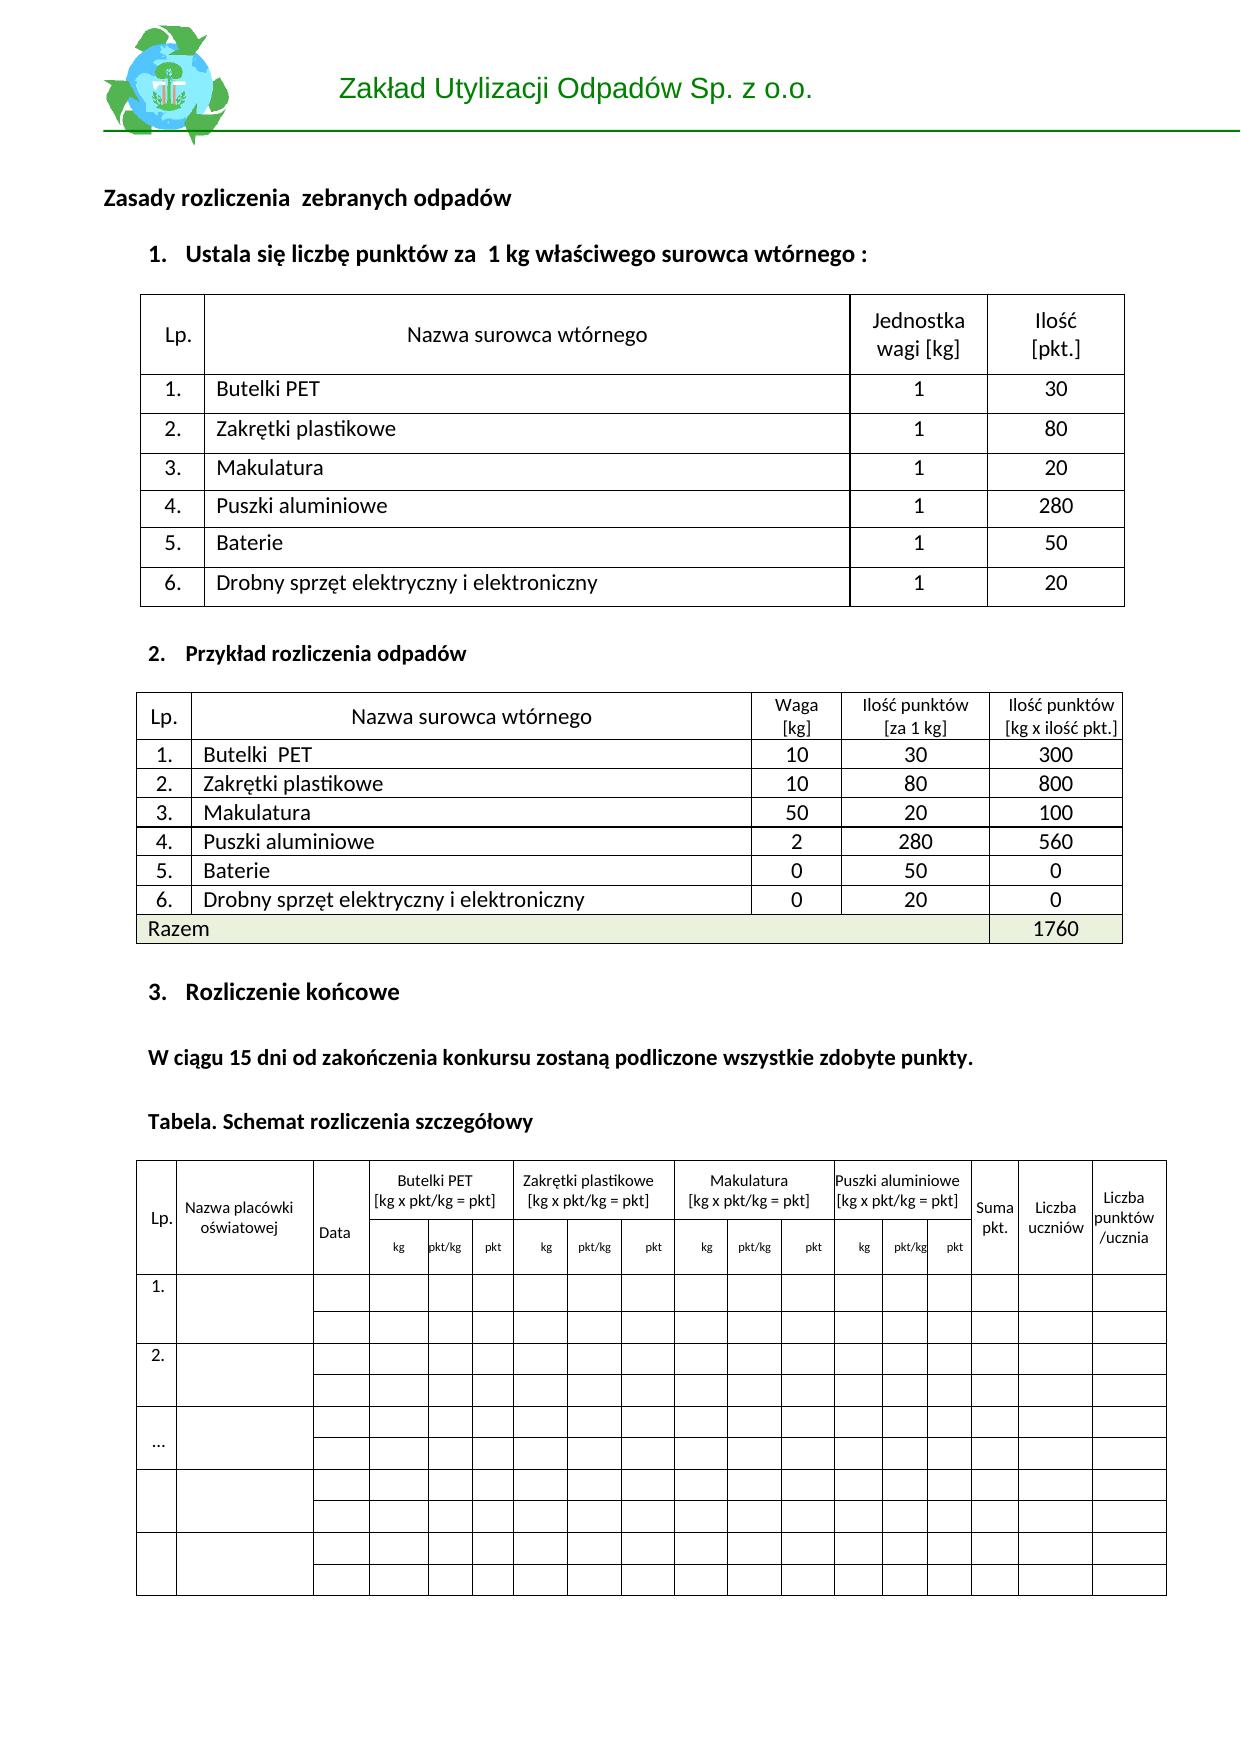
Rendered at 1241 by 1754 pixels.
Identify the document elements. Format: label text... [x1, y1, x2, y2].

table_cell [514, 1312, 567, 1343]
table_cell 20 [842, 798, 989, 826]
table_cell [835, 1533, 882, 1563]
table_cell [1019, 1533, 1092, 1563]
table_cell [103, 132, 231, 149]
table_cell [370, 1565, 428, 1595]
table_cell 6. [137, 886, 191, 913]
table_cell [514, 1375, 567, 1406]
list Rozliczenie końcowe [148, 976, 1165, 1006]
table_cell [928, 1533, 971, 1563]
table_cell [1093, 1275, 1166, 1311]
table_cell [1019, 1470, 1092, 1500]
table_cell 4. [141, 491, 204, 527]
table_cell [883, 1533, 927, 1563]
table_cell [1019, 1275, 1092, 1311]
table_header Liczba uczniów [1019, 1161, 1092, 1273]
table_cell [473, 1501, 513, 1532]
table_cell [514, 1501, 567, 1532]
table_cell [514, 1438, 567, 1469]
table_cell [473, 1344, 513, 1374]
table_cell [835, 1275, 882, 1311]
table_cell [782, 1470, 834, 1500]
table_cell 2. [137, 1344, 176, 1406]
table_cell [835, 1565, 882, 1595]
table_cell [972, 1407, 1018, 1437]
table_cell [1093, 1501, 1166, 1532]
table_cell [883, 1312, 927, 1343]
table_cell [314, 1407, 369, 1437]
table_cell [782, 1407, 834, 1437]
table_cell Baterie [192, 856, 751, 884]
table_cell [928, 1438, 971, 1469]
table_header Ilość [pkt.] [988, 295, 1124, 373]
table_cell [314, 1565, 369, 1595]
table_cell [1019, 1407, 1092, 1437]
table_cell [514, 1533, 567, 1563]
table_cell [568, 1344, 621, 1374]
table_cell 2 [752, 828, 841, 855]
table_cell [972, 1565, 1018, 1595]
table_cell 300 [990, 740, 1122, 768]
table_cell kg [675, 1220, 727, 1273]
table_cell [675, 1275, 727, 1311]
table_header Ilość punktów [kg x ilość pkt.] [990, 693, 1122, 739]
table_cell [314, 1501, 369, 1532]
table_cell [675, 1501, 727, 1532]
table_cell pkt [622, 1220, 674, 1273]
table_cell [972, 1470, 1018, 1500]
table_cell Razem [137, 915, 989, 943]
table_cell [429, 1470, 472, 1500]
table_cell 1. [141, 375, 204, 413]
table_cell [314, 1275, 369, 1311]
table_cell [370, 1533, 428, 1563]
table_header Ilość punktów [za 1 kg] [842, 693, 989, 739]
table_cell [1093, 1470, 1166, 1500]
table_cell 100 [990, 798, 1122, 826]
table_header Lp. [141, 295, 204, 373]
table_cell [314, 1312, 369, 1343]
table_cell [473, 1275, 513, 1311]
table_cell [928, 1375, 971, 1406]
table_cell [928, 1275, 971, 1311]
table_cell [622, 1275, 674, 1311]
table_cell 3. [137, 798, 191, 826]
table_cell [835, 1407, 882, 1437]
table_cell 1 [851, 454, 987, 490]
table_cell [972, 1438, 1018, 1469]
table_cell [370, 1312, 428, 1343]
table_cell 20 [988, 454, 1124, 490]
table_cell 280 [988, 491, 1124, 527]
table_cell 2. [137, 769, 191, 797]
table_cell [883, 1565, 927, 1595]
table_cell [1019, 1375, 1092, 1406]
table_cell Puszki aluminiowe [205, 491, 849, 527]
table_cell 80 [842, 769, 989, 797]
table_cell [782, 1275, 834, 1311]
table_cell 280 [842, 828, 989, 855]
table_header Butelki PET [kg x pkt/kg = pkt] [370, 1161, 513, 1219]
table_cell [1093, 1375, 1166, 1406]
table_cell [568, 1312, 621, 1343]
table_cell [177, 1344, 313, 1406]
table_cell [514, 1344, 567, 1374]
table_cell Butelki PET [192, 740, 751, 768]
table_cell [1093, 1565, 1166, 1595]
table_cell [675, 1533, 727, 1563]
table_cell Drobny sprzęt elektryczny i elektroniczny [192, 886, 751, 913]
table_header Waga [kg] [752, 693, 841, 739]
table_cell [1019, 1565, 1092, 1595]
table_cell [675, 1407, 727, 1437]
table_cell [622, 1470, 674, 1500]
table_cell [622, 1533, 674, 1563]
table_cell [473, 1470, 513, 1500]
table_cell [1019, 1501, 1092, 1532]
table_cell [429, 1375, 472, 1406]
table_cell 1 [851, 528, 987, 567]
table_cell 1 [851, 491, 987, 527]
table_header Nazwa surowca wtórnego [205, 295, 849, 373]
table_cell [514, 1470, 567, 1500]
table_cell Butelki PET [205, 375, 849, 413]
table_cell [1093, 1344, 1166, 1374]
table_cell 4. [137, 828, 191, 855]
table_cell Puszki aluminiowe [192, 828, 751, 855]
table_cell [370, 1470, 428, 1500]
table_cell 50 [842, 856, 989, 884]
table_cell [728, 1344, 781, 1374]
table_header Jednostka wagi [kg] [851, 295, 987, 373]
table_cell [728, 1438, 781, 1469]
table_cell [972, 1501, 1018, 1532]
table_cell Makulatura [205, 454, 849, 490]
table_cell [675, 1375, 727, 1406]
table_cell 1 [851, 375, 987, 413]
table_cell [1019, 1344, 1092, 1374]
table_cell [429, 1407, 472, 1437]
table_cell Drobny sprzęt elektryczny i elektroniczny [205, 568, 849, 606]
table_cell [883, 1344, 927, 1374]
table_cell pkt [782, 1220, 834, 1273]
table_cell [177, 1470, 313, 1532]
list W ciągu 15 dni od zakończenia konkursu zostaną podliczone wszystkie zdobyte punkty. [148, 1043, 1165, 1071]
table_cell [622, 1565, 674, 1595]
table_cell [1093, 1407, 1166, 1437]
table_cell kg [835, 1220, 882, 1273]
table_cell [835, 1312, 882, 1343]
table_cell [429, 1565, 472, 1595]
table_cell [675, 1565, 727, 1595]
table_cell [835, 1375, 882, 1406]
table_cell [728, 1533, 781, 1563]
table_cell pkt/kg [728, 1220, 781, 1273]
table_cell [622, 1312, 674, 1343]
table_cell Makulatura [192, 798, 751, 826]
table_cell pkt/kg [429, 1220, 472, 1273]
table_cell Baterie [205, 528, 849, 567]
table_cell [928, 1407, 971, 1437]
table_cell [782, 1565, 834, 1595]
table_header Zakrętki plastikowe [kg x pkt/kg = pkt] [514, 1161, 674, 1219]
table_cell [928, 1470, 971, 1500]
table_cell [429, 1438, 472, 1469]
table_cell [568, 1375, 621, 1406]
table_cell 5. [137, 856, 191, 884]
table_cell [622, 1375, 674, 1406]
table_cell [622, 1501, 674, 1532]
table_cell [314, 1375, 369, 1406]
table_cell 560 [990, 828, 1122, 855]
table_cell [568, 1275, 621, 1311]
table_cell [429, 1312, 472, 1343]
table_cell 50 [752, 798, 841, 826]
table_cell [835, 1470, 882, 1500]
table_cell [883, 1501, 927, 1532]
table_cell 0 [752, 856, 841, 884]
table_cell 1. [137, 740, 191, 768]
table_cell [835, 1344, 882, 1374]
table_cell [370, 1375, 428, 1406]
table_header Lp. [137, 693, 191, 739]
table_cell [972, 1275, 1018, 1311]
table_cell Zakrętki plastikowe [192, 769, 751, 797]
table_cell [972, 1312, 1018, 1343]
list Ustala się liczbę punktów za 1 kg właściwego surowca wtórnego : [148, 238, 1165, 269]
table_cell [782, 1312, 834, 1343]
table_cell [514, 1275, 567, 1311]
table_cell [728, 1470, 781, 1500]
table_cell [137, 1470, 176, 1532]
table_cell [370, 1501, 428, 1532]
table_cell [622, 1407, 674, 1437]
table_cell [429, 1275, 472, 1311]
table_cell Zakrętki plastikowe [205, 414, 849, 452]
table_header Nazwa placówki oświatowej [177, 1161, 313, 1273]
table_cell [675, 1344, 727, 1374]
table_cell [429, 1344, 472, 1374]
table_header Data [314, 1161, 369, 1273]
table_cell [1093, 1312, 1166, 1343]
table_cell [568, 1438, 621, 1469]
table_cell pkt [928, 1220, 971, 1273]
table_cell [1019, 1438, 1092, 1469]
table_cell [883, 1470, 927, 1500]
table_cell [568, 1565, 621, 1595]
table_cell [429, 1501, 472, 1532]
table_cell 6. [141, 568, 204, 606]
table_header Lp. [137, 1161, 176, 1273]
table_cell 10 [752, 740, 841, 768]
table_cell [1093, 1438, 1166, 1469]
table_cell [835, 1501, 882, 1532]
table_cell [514, 1407, 567, 1437]
table_cell [1093, 1533, 1166, 1563]
table_cell [137, 1533, 176, 1595]
table_cell 20 [988, 568, 1124, 606]
table_cell [473, 1565, 513, 1595]
table_cell [782, 1501, 834, 1532]
table_cell [473, 1375, 513, 1406]
table_cell [883, 1438, 927, 1469]
table_cell [782, 1375, 834, 1406]
table_cell [782, 1438, 834, 1469]
table_cell [972, 1375, 1018, 1406]
table_cell 30 [842, 740, 989, 768]
text Zasady rozliczenia zebranych odpadów [103, 183, 1165, 213]
table_cell [429, 1533, 472, 1563]
table_cell 800 [990, 769, 1122, 797]
table_cell [928, 1565, 971, 1595]
table_cell 80 [988, 414, 1124, 452]
table_cell [514, 1565, 567, 1595]
table_cell [1019, 1312, 1092, 1343]
table_cell [370, 1275, 428, 1311]
table_cell [972, 1533, 1018, 1563]
table_cell 1 [851, 414, 987, 452]
table_cell [568, 1533, 621, 1563]
table_cell [835, 1438, 882, 1469]
table_cell [728, 1275, 781, 1311]
table_cell [473, 1312, 513, 1343]
table_cell 2. [141, 414, 204, 452]
table_cell [568, 1407, 621, 1437]
table_cell [782, 1533, 834, 1563]
table_cell 1760 [990, 915, 1122, 943]
table_cell [473, 1407, 513, 1437]
table_cell 0 [752, 886, 841, 913]
table_cell [473, 1438, 513, 1469]
table_cell [622, 1438, 674, 1469]
table_cell 1 [851, 568, 987, 606]
table_cell pkt/kg [568, 1220, 621, 1273]
table_cell [675, 1438, 727, 1469]
table_cell pkt [473, 1220, 513, 1273]
table_cell pkt/kg [883, 1220, 927, 1273]
table_cell kg [370, 1220, 428, 1273]
list Tabela. Schemat rozliczenia szczegółowy [148, 1107, 1165, 1135]
table_header Nazwa surowca wtórnego [192, 693, 751, 739]
list Przykład rozliczenia odpadów [148, 639, 1165, 667]
table_cell [622, 1344, 674, 1374]
table_cell [314, 1344, 369, 1374]
table_cell [473, 1533, 513, 1563]
table_cell 10 [752, 769, 841, 797]
table_cell [972, 1344, 1018, 1374]
table_cell kg [514, 1220, 567, 1273]
table_cell [675, 1312, 727, 1343]
table_cell [928, 1501, 971, 1532]
table_cell [883, 1275, 927, 1311]
table_cell [370, 1407, 428, 1437]
table_cell 3. [141, 454, 204, 490]
table_cell … [137, 1407, 176, 1469]
table_cell [782, 1344, 834, 1374]
table_header Puszki aluminiowe [kg x pkt/kg = pkt] [835, 1161, 971, 1219]
table_cell [928, 1312, 971, 1343]
table_cell [568, 1470, 621, 1500]
table_cell [568, 1501, 621, 1532]
table_cell 0 [990, 886, 1122, 913]
table_cell 0 [990, 856, 1122, 884]
table_header Makulatura [kg x pkt/kg = pkt] [675, 1161, 834, 1219]
table_cell [177, 1407, 313, 1469]
table_cell [883, 1375, 927, 1406]
table_cell [177, 1533, 313, 1595]
table_cell [177, 1275, 313, 1343]
table_cell [675, 1470, 727, 1500]
table_cell 5. [141, 528, 204, 567]
table_cell [728, 1375, 781, 1406]
table_header Suma pkt. [972, 1161, 1018, 1273]
table_header Liczba punktów/ucznia [1093, 1161, 1166, 1273]
table_cell 1. [137, 1275, 176, 1343]
table_cell [314, 1533, 369, 1563]
table_cell 50 [988, 528, 1124, 567]
table_cell [928, 1344, 971, 1374]
table_cell [314, 1470, 369, 1500]
table_cell 20 [842, 886, 989, 913]
table_cell [370, 1438, 428, 1469]
table_cell [883, 1407, 927, 1437]
table_cell [728, 1501, 781, 1532]
table_cell [370, 1344, 428, 1374]
table_cell [103, 22, 231, 129]
table_cell [728, 1565, 781, 1595]
table_cell [728, 1312, 781, 1343]
table_cell [728, 1407, 781, 1437]
table_cell [314, 1438, 369, 1469]
table_cell 30 [988, 375, 1124, 413]
